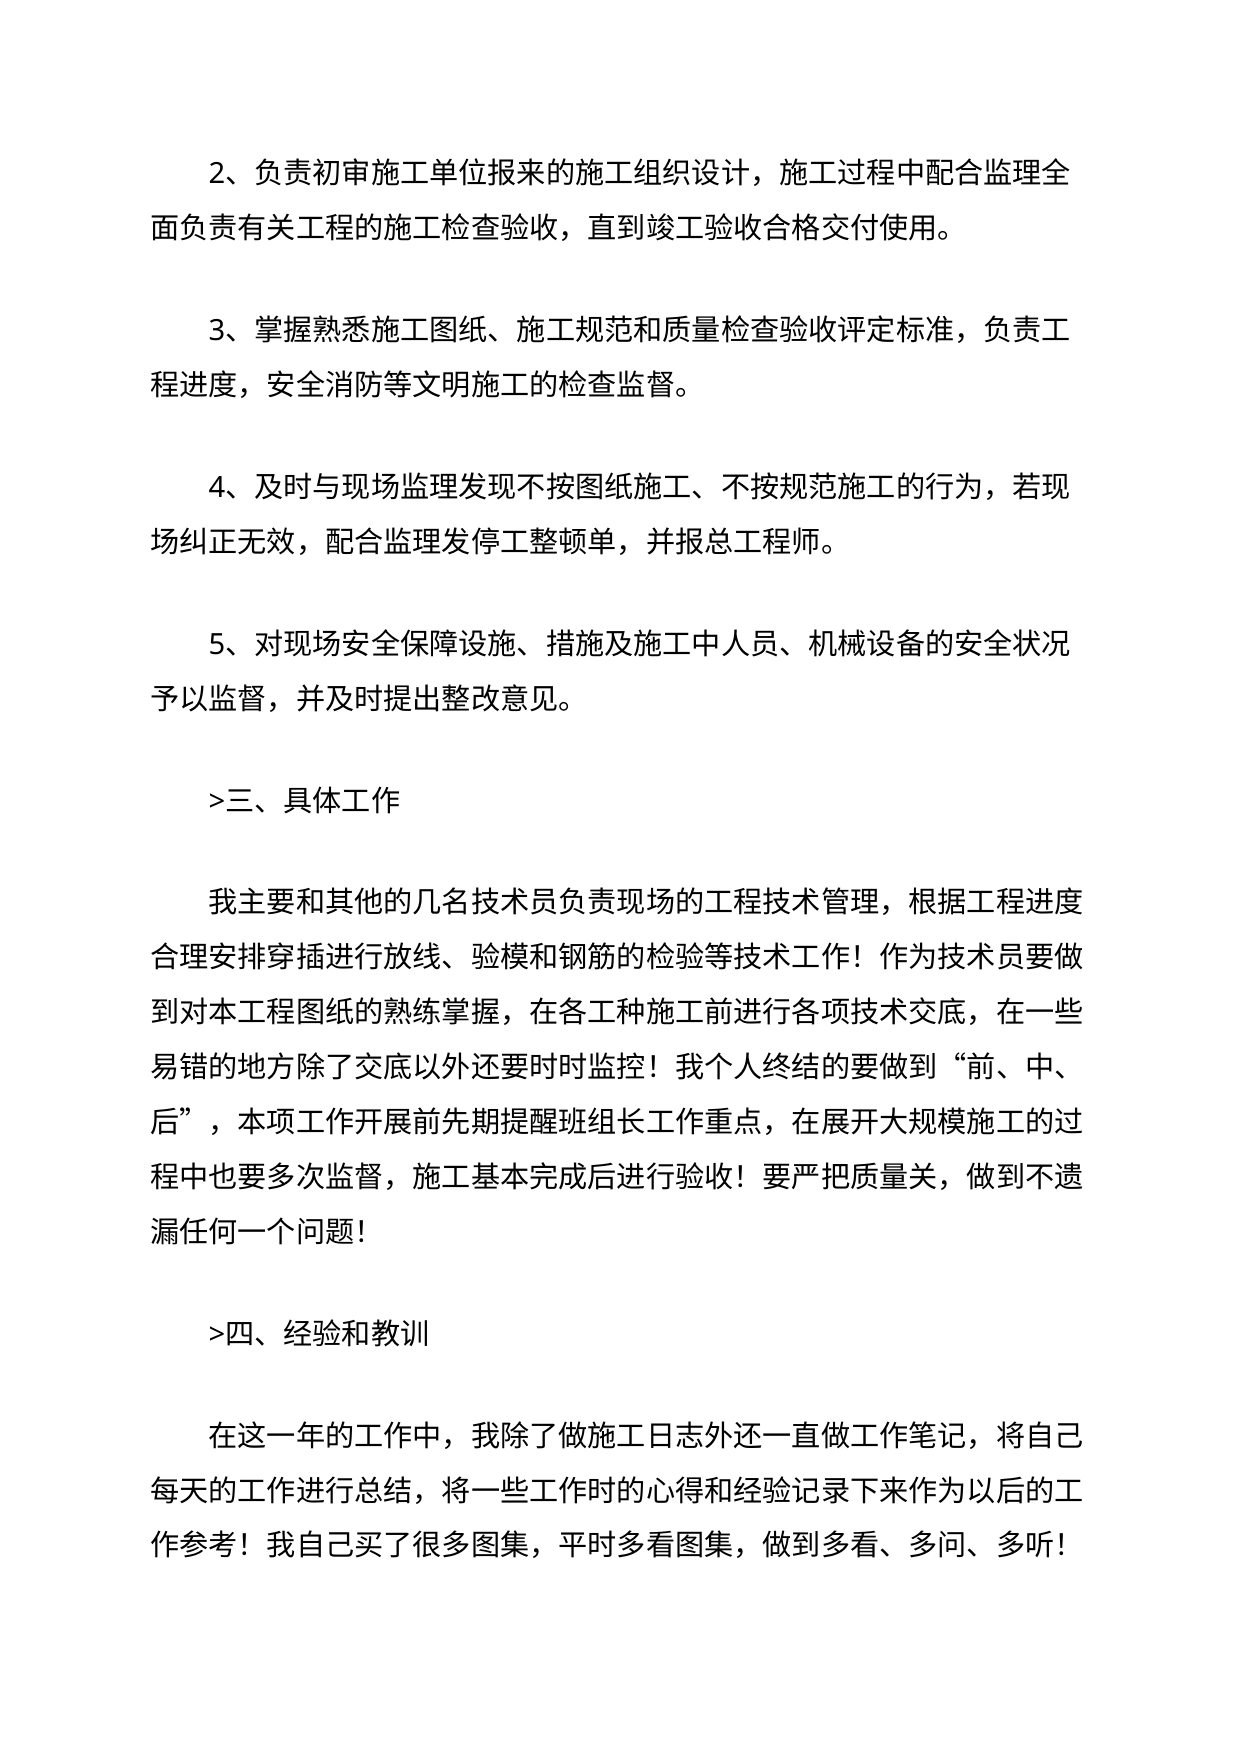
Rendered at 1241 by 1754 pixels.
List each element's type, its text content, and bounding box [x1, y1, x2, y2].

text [150, 1412, 1090, 1564]
text 5、对现场安全保障设施、措施及施工中人员、机械设备的安全状况予以监督，并及时提出整改意见。 [150, 620, 1090, 718]
text >四、经验和教训 [150, 1310, 1090, 1353]
text 我主要和其他的几名技术员负责现场的工程技术管理，根据工程进度合理安排穿插进行放线、验模和钢筋的检验等技术工作！作为技术员要做到对本工程图纸的熟练掌握，在各工种施工前进行各项技术交底，在一些易错的地方除了交底以外还要时时监控！我个人终结的要做到“前、中、后”，本项工作开展前先期提醒班组长工作重点，在展开大规模施工的过程中也要多次监督，施工基本完成后进行验收！要严把质量关，做到不遗漏任何一个问题！ [150, 879, 1090, 1251]
text 3、掌握熟悉施工图纸、施工规范和质量检查验收评定标准，负责工程进度，安全消防等文明施工的检查监督。 [150, 307, 1090, 404]
text 4、及时与现场监理发现不按图纸施工、不按规范施工的行为，若现场纠正无效，配合监理发停工整顿单，并报总工程师。 [150, 463, 1090, 561]
text 2、负责初审施工单位报来的施工组织设计，施工过程中配合监理全面负责有关工程的施工检查验收，直到竣工验收合格交付使用。 [150, 150, 1090, 247]
text >三、具体工作 [150, 777, 1090, 819]
